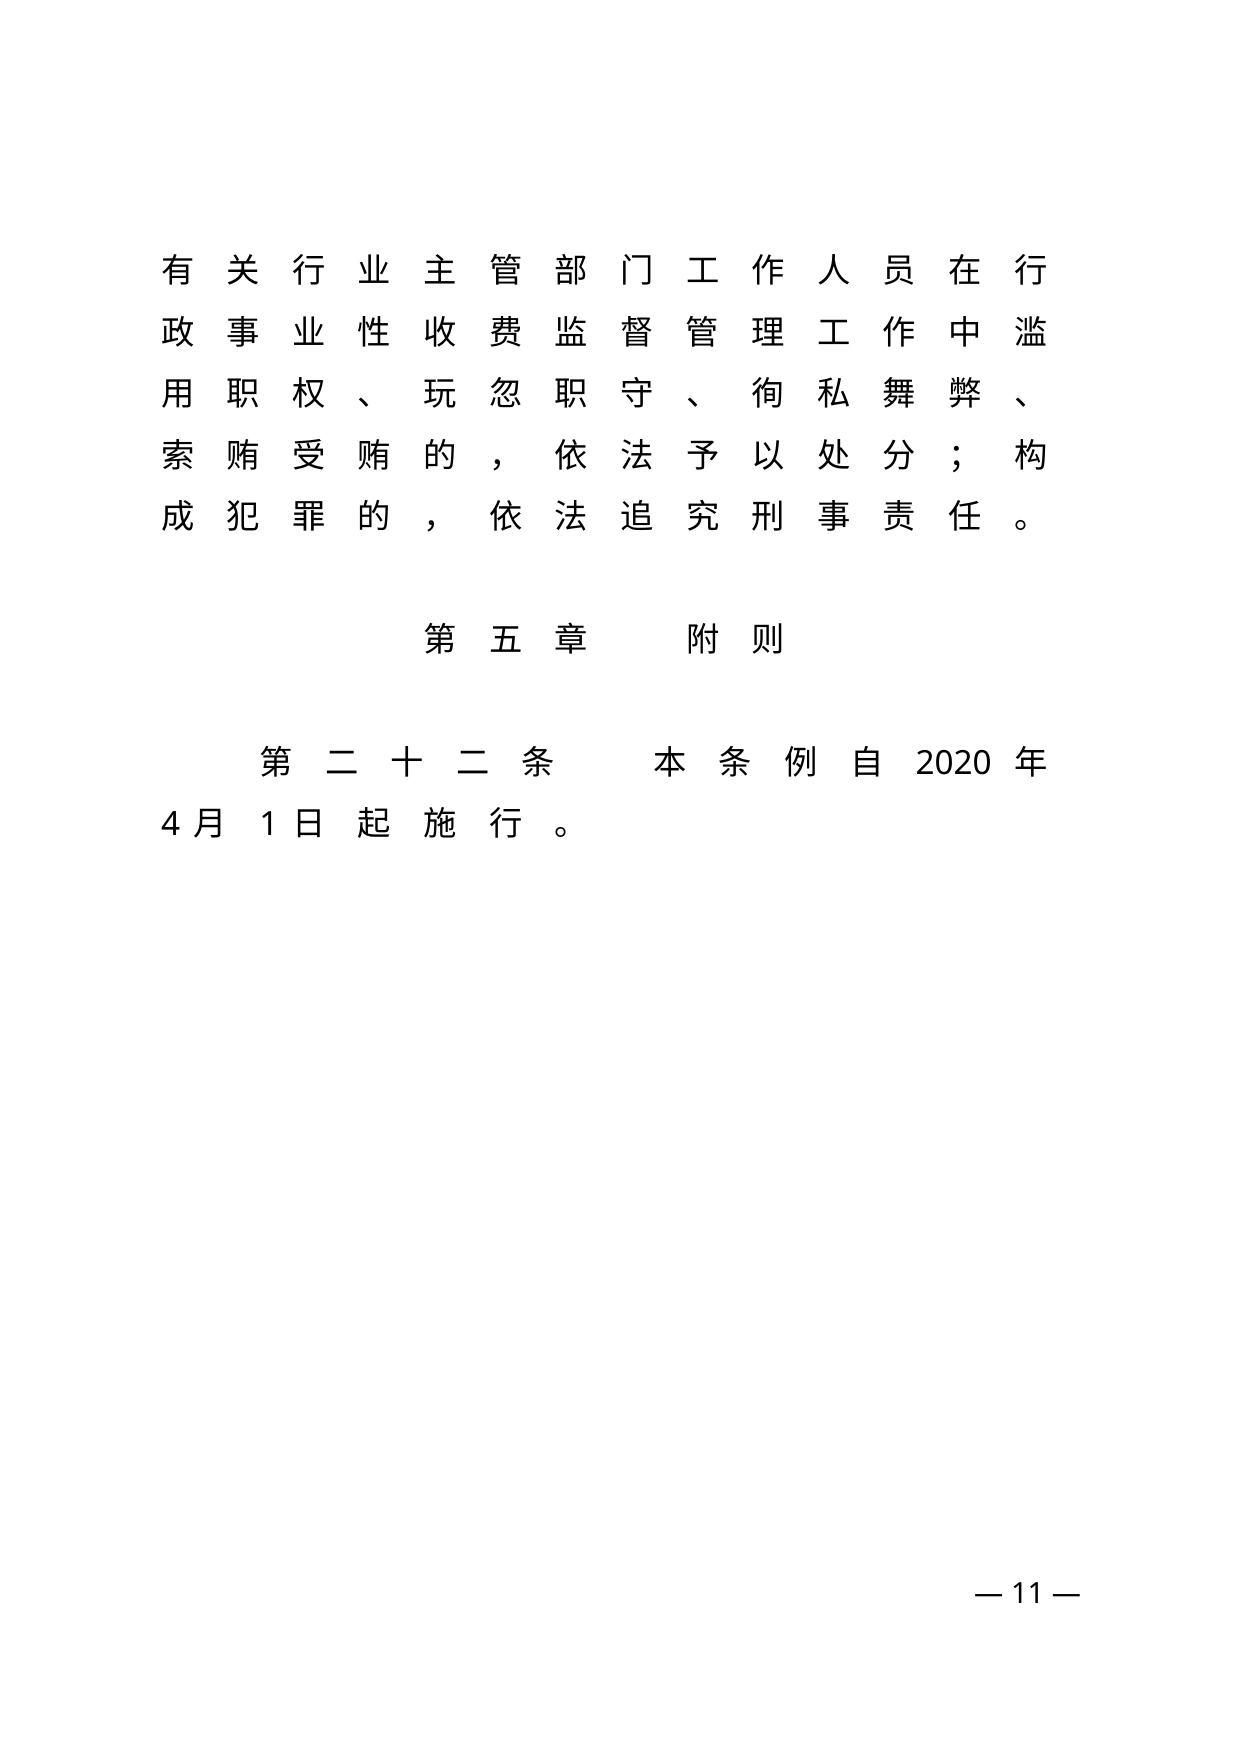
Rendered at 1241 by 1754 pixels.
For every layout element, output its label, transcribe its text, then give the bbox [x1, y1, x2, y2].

list 附则 [161, 606, 1079, 668]
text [161, 237, 1079, 545]
text 第二十二条 本条例自2020年4月1日起施行。 [161, 729, 1079, 852]
